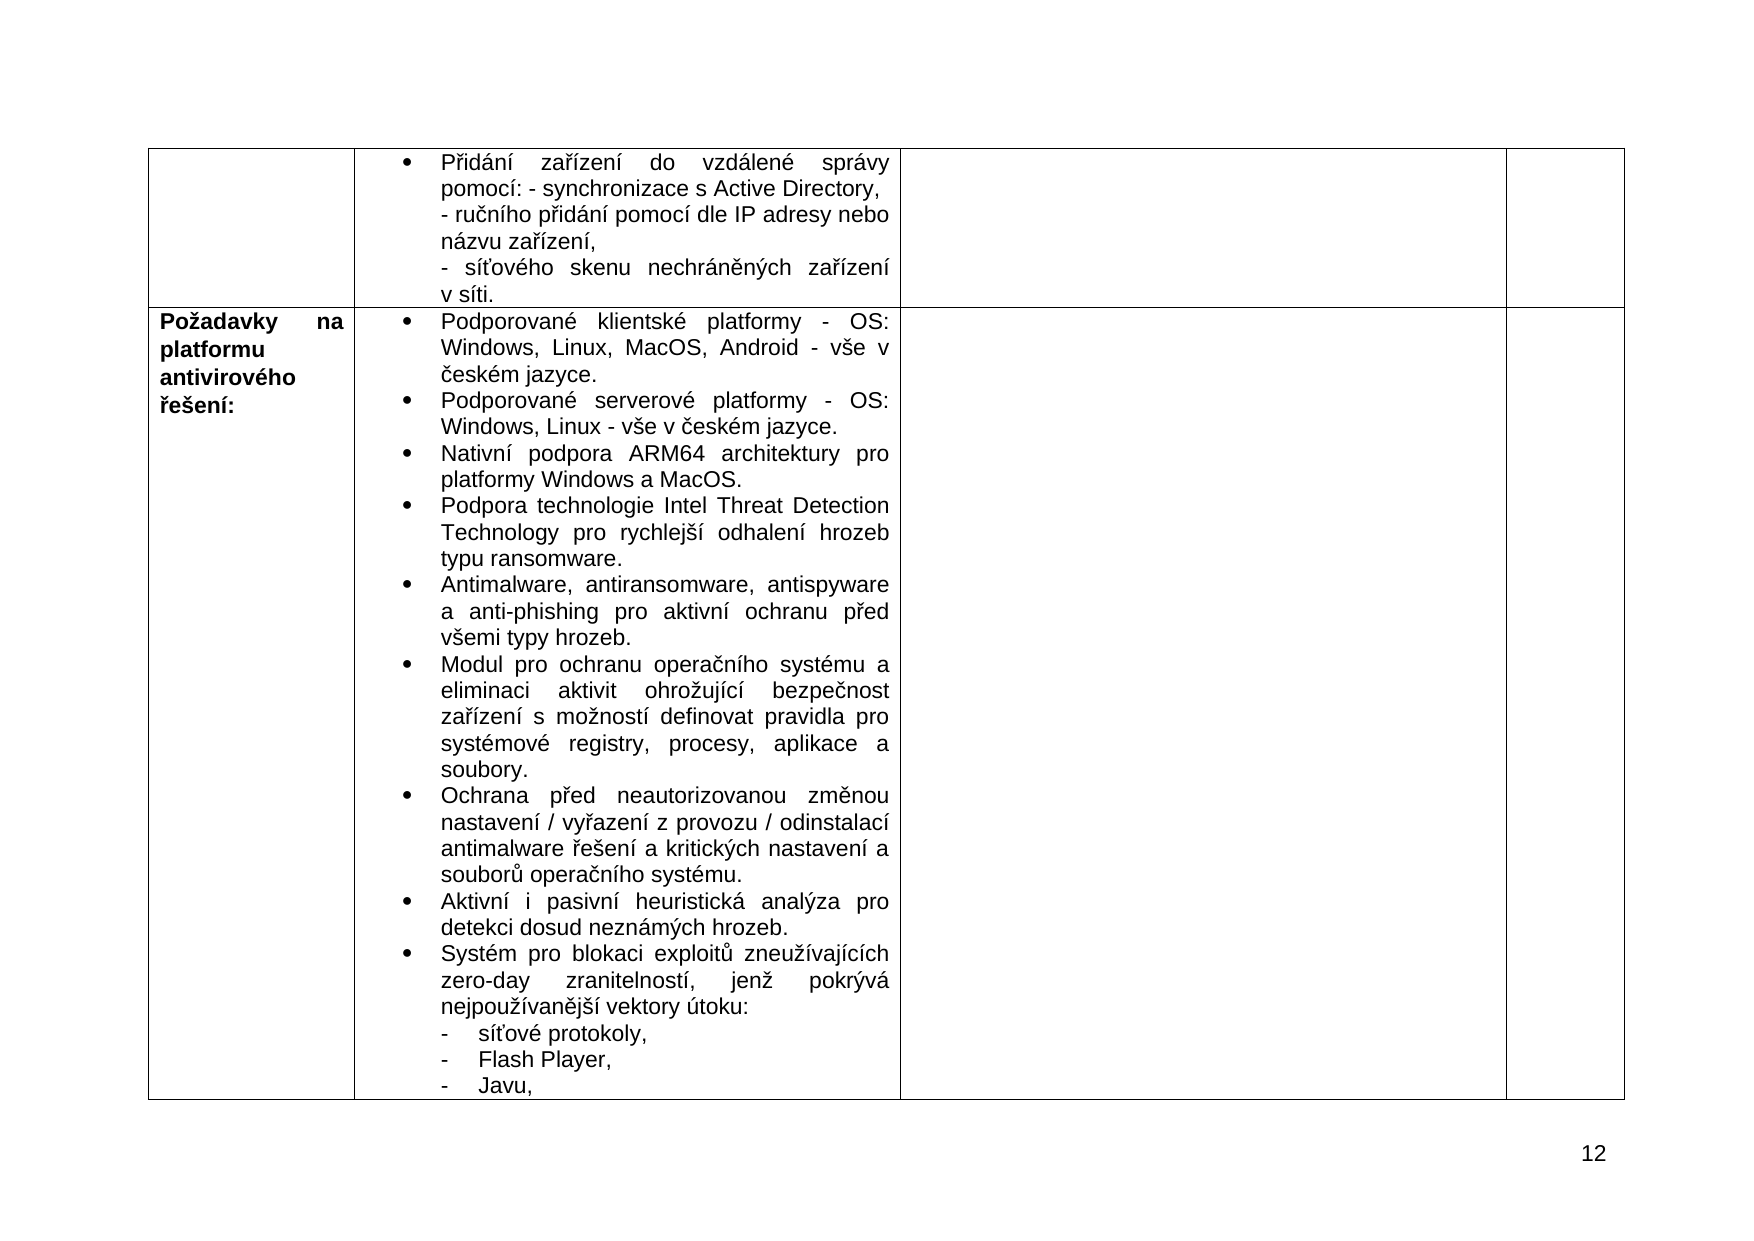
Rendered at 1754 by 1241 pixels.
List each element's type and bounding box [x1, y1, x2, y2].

table_cell [1507, 149, 1624, 307]
table_cell [1507, 308, 1624, 1098]
table_cell [901, 308, 1506, 1098]
table_cell [901, 149, 1506, 307]
table_cell [149, 308, 354, 1098]
table_cell [355, 308, 900, 1098]
table_cell [149, 149, 354, 307]
table_cell [355, 149, 900, 307]
